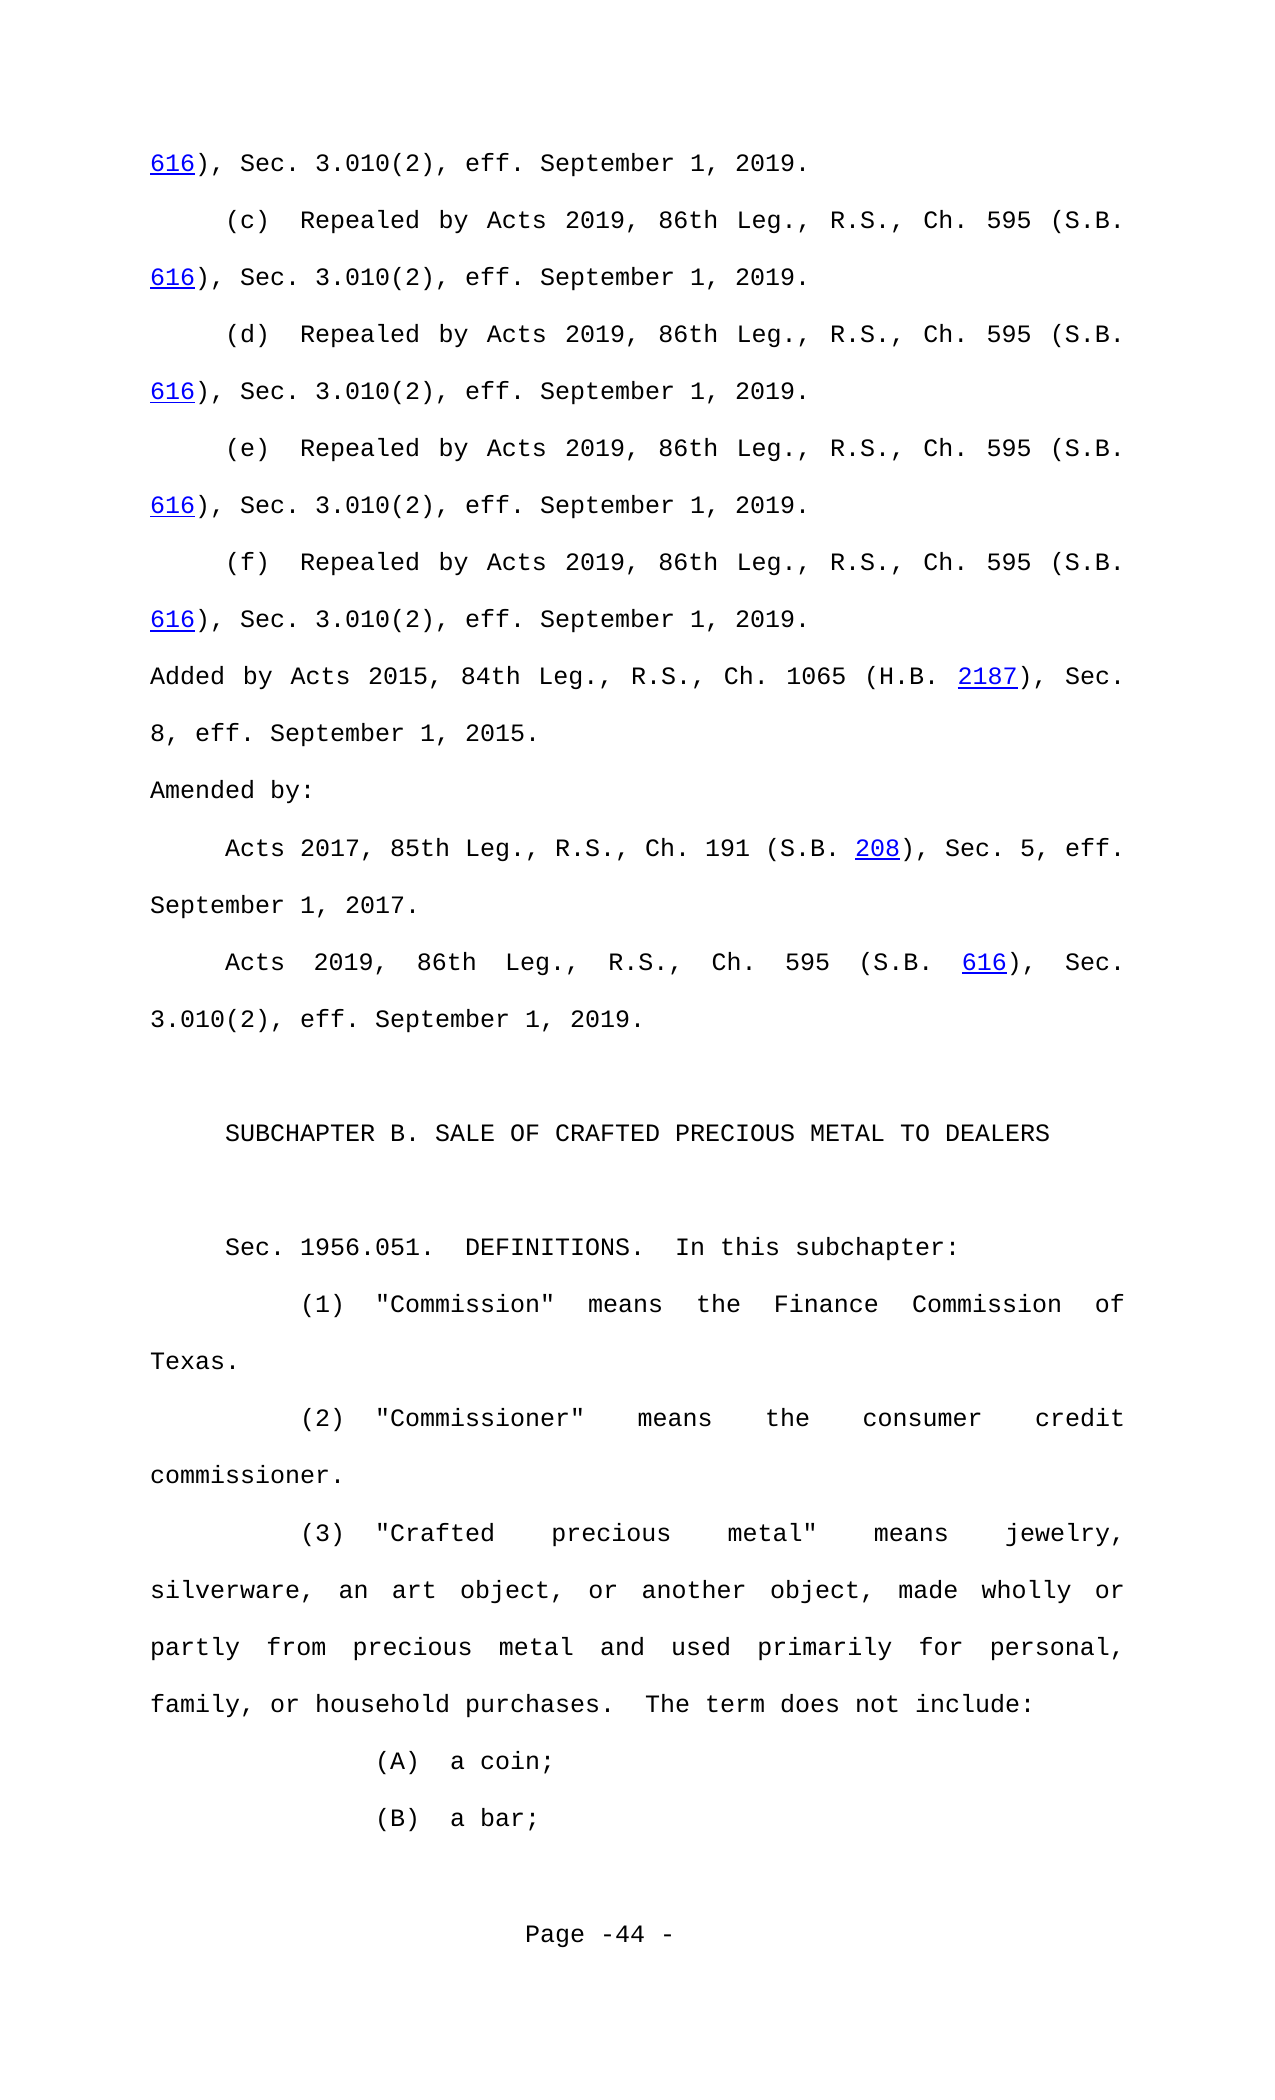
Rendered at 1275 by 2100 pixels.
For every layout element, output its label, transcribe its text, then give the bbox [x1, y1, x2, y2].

text (3) "Crafted precious metal" means jewelry, silverware, an art object, or another object, made wholly or partly from precious metal and used primarily for personal, family, or household purchases. The term does not include: [150, 1520, 1125, 1720]
text (A) a coin; [150, 1748, 1125, 1777]
text Acts 2017, 85th Leg., R.S., Ch. 191 (S.B. 208), Sec. 5, eff. September 1, 2017. [150, 835, 1125, 921]
text (d) Repealed by Acts 2019, 86th Leg., R.S., Ch. 595 (S.B. 616), Sec. 3.010(2), eff. September 1, 2019. [150, 321, 1125, 407]
text Added by Acts 2015, 84th Leg., R.S., Ch. 1065 (H.B. 2187), Sec. 8, eff. September 1, 2015. [150, 664, 1125, 749]
text (f) Repealed by Acts 2019, 86th Leg., R.S., Ch. 595 (S.B. 616), Sec. 3.010(2), eff. September 1, 2019. [150, 549, 1125, 635]
text (B) a bar; [150, 1805, 1125, 1834]
text Acts 2019, 86th Leg., R.S., Ch. 595 (S.B. 616), Sec. 3.010(2), eff. September 1, 2019. [150, 949, 1125, 1035]
text (b-2) Repealed by Acts 2019, 86th Leg., R.S., Ch. 595 (S.B. 616), Sec. 3.010(2), eff. September 1, 2019. [150, 150, 1125, 178]
text (e) Repealed by Acts 2019, 86th Leg., R.S., Ch. 595 (S.B. 616), Sec. 3.010(2), eff. September 1, 2019. [150, 435, 1125, 521]
text (1) "Commission" means the Finance Commission of Texas. [150, 1292, 1125, 1377]
text (c) Repealed by Acts 2019, 86th Leg., R.S., Ch. 595 (S.B. 616), Sec. 3.010(2), eff. September 1, 2019. [150, 207, 1125, 293]
text (2) "Commissioner" means the consumer credit commissioner. [150, 1406, 1125, 1491]
text SUBCHAPTER B. SALE OF CRAFTED PRECIOUS METAL TO DEALERS [150, 1120, 1125, 1149]
text Amended by: [150, 778, 1125, 806]
text Sec. 1956.051. DEFINITIONS. In this subchapter: [150, 1234, 1125, 1263]
